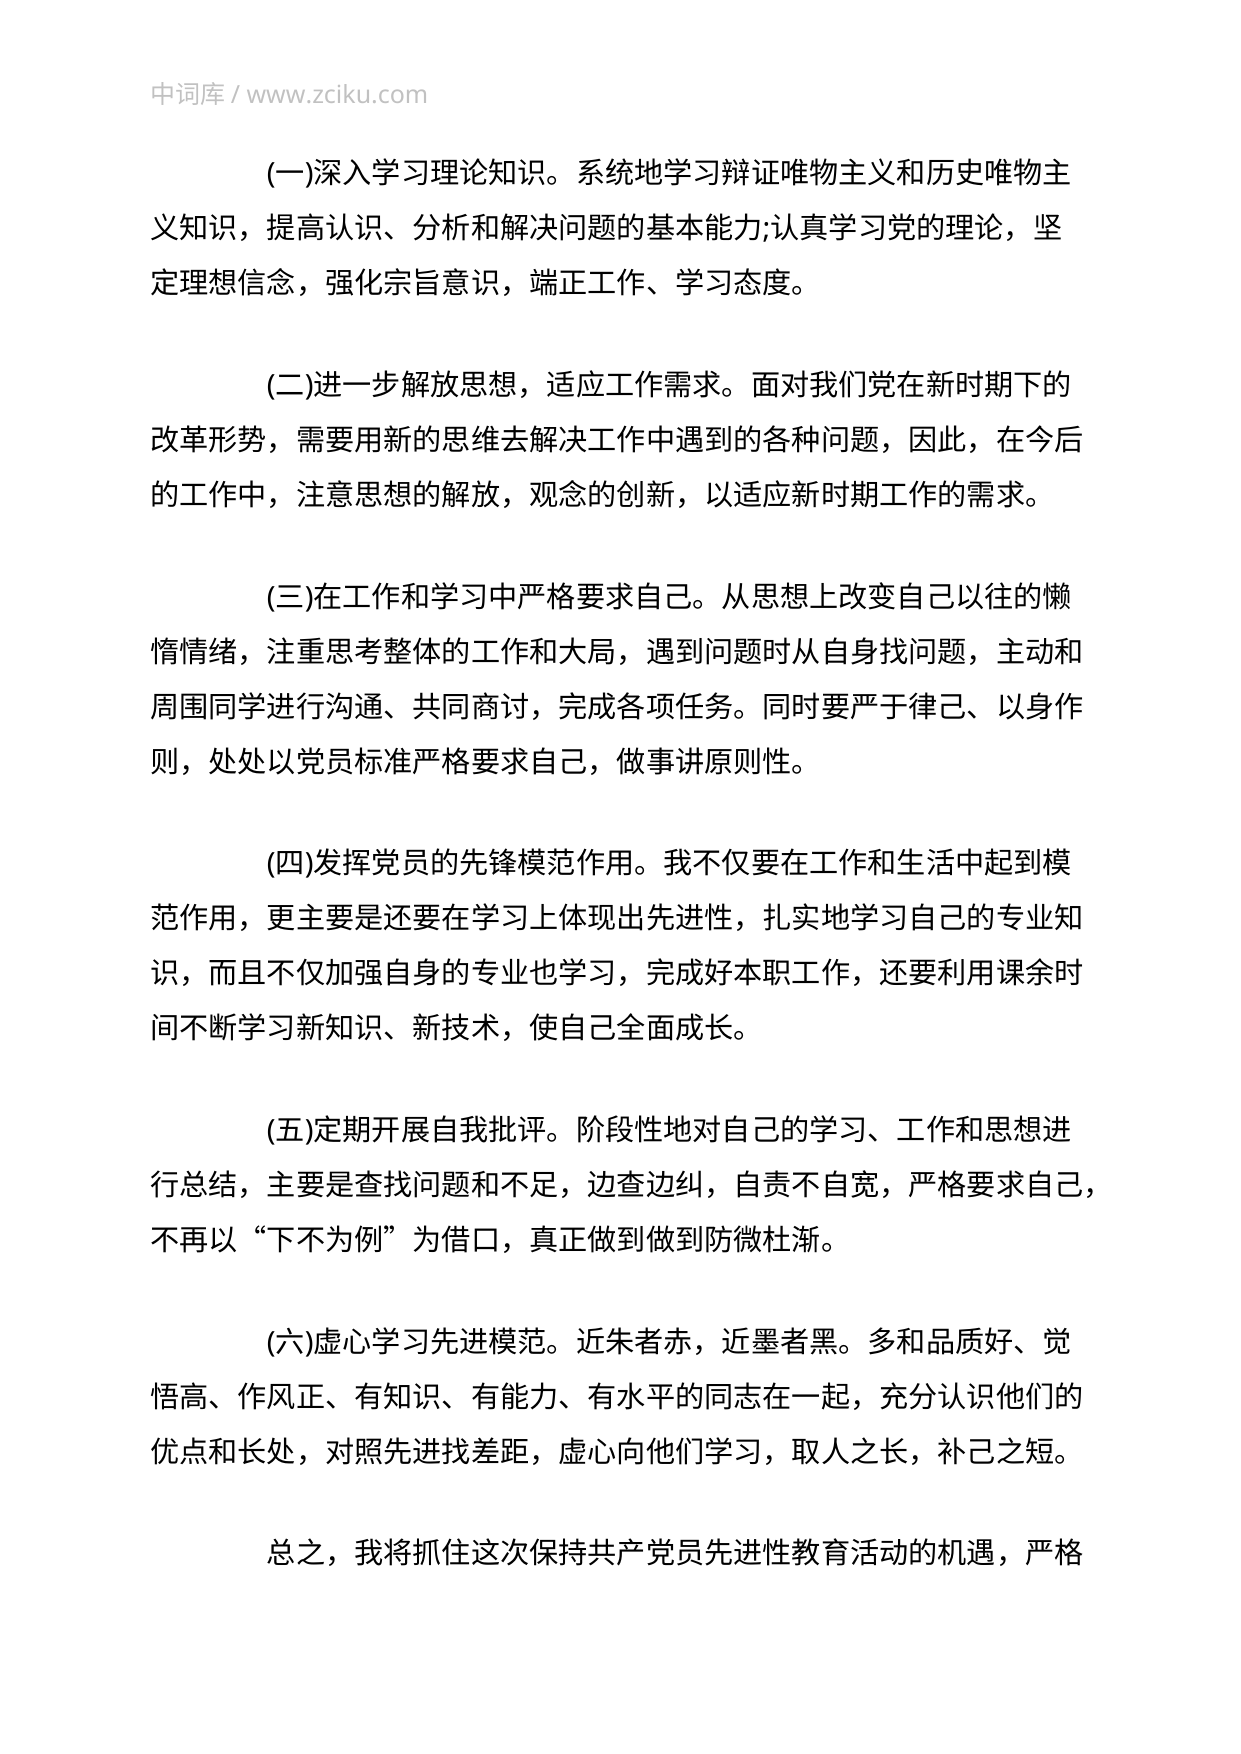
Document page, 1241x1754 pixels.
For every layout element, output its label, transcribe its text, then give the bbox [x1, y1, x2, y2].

text (五)定期开展自我批评。阶段性地对自己的学习、工作和思想进行总结，主要是查找问题和不足，边查边纠，自责不自宽，严格要求自己，不再以“下不为例”为借口，真正做到做到防微杜渐。 [150, 1107, 1090, 1259]
text (四)发挥党员的先锋模范作用。我不仅要在工作和生活中起到模范作用，更主要是还要在学习上体现出先进性，扎实地学习自己的专业知识，而且不仅加强自身的专业也学习，完成好本职工作，还要利用课余时间不断学习新知识、新技术，使自己全面成长。 [150, 840, 1090, 1047]
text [150, 1530, 1090, 1572]
text (一)深入学习理论知识。系统地学习辩证唯物主义和历史唯物主义知识，提高认识、分析和解决问题的基本能力;认真学习党的理论，坚定理想信念，强化宗旨意识，端正工作、学习态度。 [150, 150, 1090, 302]
text (二)进一步解放思想，适应工作需求。面对我们党在新时期下的改革形势，需要用新的思维去解决工作中遇到的各种问题，因此，在今后的工作中，注意思想的解放，观念的创新，以适应新时期工作的需求。 [150, 362, 1090, 514]
text (三)在工作和学习中严格要求自己。从思想上改变自己以往的懒惰情绪，注重思考整体的工作和大局，遇到问题时从自身找问题，主动和周围同学进行沟通、共同商讨，完成各项任务。同时要严于律己、以身作则，处处以党员标准严格要求自己，做事讲原则性。 [150, 573, 1090, 781]
text (六)虚心学习先进模范。近朱者赤，近墨者黑。多和品质好、觉悟高、作风正、有知识、有能力、有水平的同志在一起，充分认识他们的优点和长处，对照先进找差距，虚心向他们学习，取人之长，补己之短。 [150, 1318, 1090, 1470]
